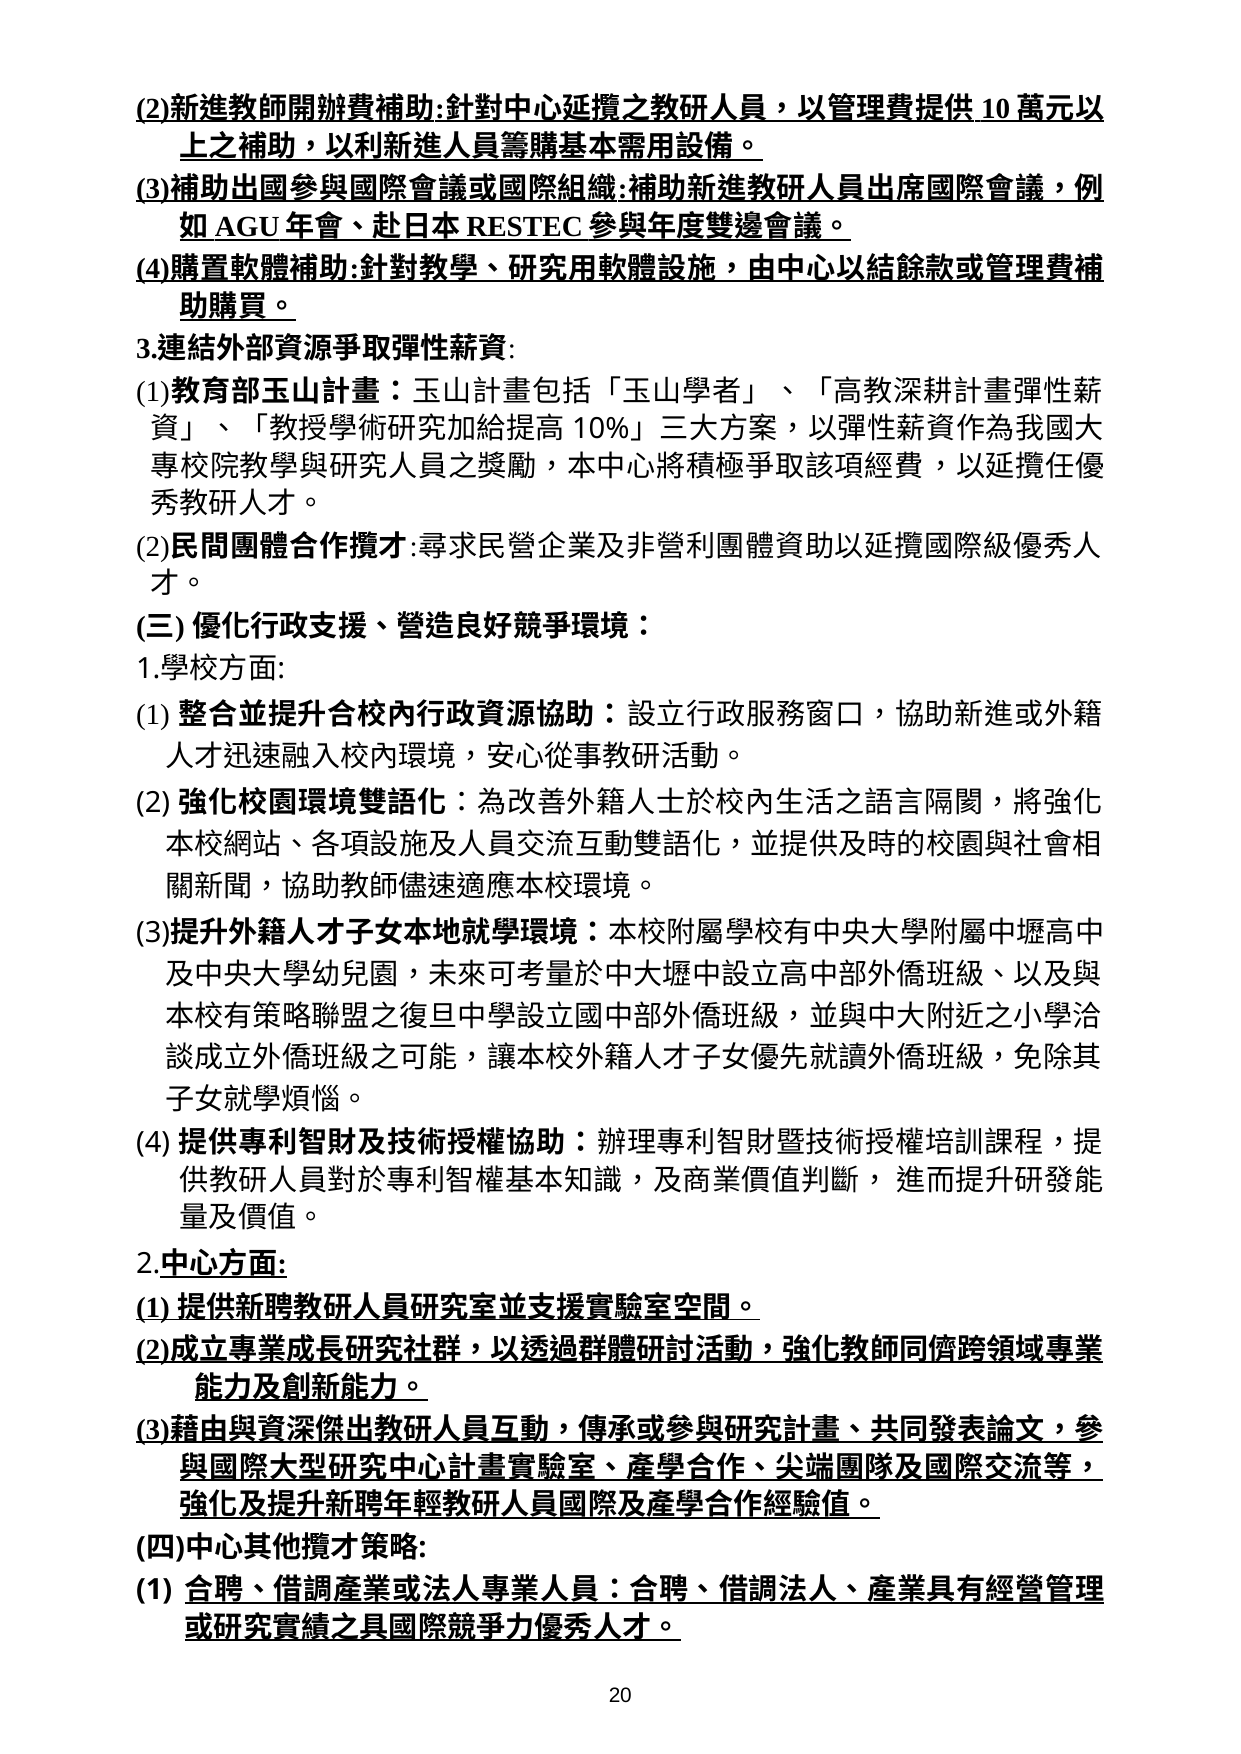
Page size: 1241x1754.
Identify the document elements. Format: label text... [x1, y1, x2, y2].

text (4)購置軟體補助:針對教學、研究用軟體設施，由中心以結餘款或管理費補助購買。 [136, 249, 1104, 280]
text (2) 強化校園環境雙語化：為改善外籍人士於校內生活之語言隔閡，將強化本校網站、各項設施及人員交流互動雙語化，並提供及時的校園與社會相關新聞，協助教師儘速適應本校環境。 [136, 779, 1104, 904]
text (3)補助出國參與國際會議或國際組織:補助新進教研人員出席國際會議，例如AGU年會、赴日本RESTEC參與年度雙邊會議。 [136, 169, 1104, 200]
text 1.學校方面: [136, 649, 1104, 686]
text (1) 整合並提升合校內行政資源協助：設立行政服務窗口，協助新進或外籍人才迅速融入校內環境，安心從事教研活動。 [136, 691, 1104, 774]
text (3)藉由與資深傑出教研人員互動，傳承或參與研究計畫、共同發表論文，參與國際大型研究中心計畫實驗室、產學合作、尖端團隊及國際交流等，強化及提升新聘年輕教研人員國際及產學合作經驗值。 [136, 1409, 1104, 1522]
text (2)新進教師開辦費補助:針對中心延攬之教研人員，以管理費提供10萬元以上之補助，以利新進人員籌購基本需用設備。 [136, 89, 1104, 164]
text (四)中心其他攬才策略: [136, 1527, 1104, 1564]
text (3)補助出國參與國際會議或國際組織:補助新進教研人員出席國際會議，例如AGU年會、赴日本RESTEC參與年度雙邊會議。 [136, 201, 1104, 244]
text (1)教育部玉山計畫：玉山計畫包括「玉山學者」、「高教深耕計畫彈性薪資」、「教授學術研究加給提高10%」三大方案，以彈性薪資作為我國大專校院教學與研究人員之獎勵，本中心將積極爭取該項經費，以延攬任優秀教研人才。 [136, 371, 1104, 521]
text (4)購置軟體補助:針對教學、研究用軟體設施，由中心以結餘款或管理費補助購買。 [136, 282, 1104, 324]
text (3)提升外籍人才子女本地就學環境：本校附屬學校有中央大學附屬中壢高中及中央大學幼兒園，未來可考量於中大壢中設立高中部外僑班級、以及與本校有策略聯盟之復旦中學設立國中部外僑班級，並與中大附近之小學洽談成立外僑班級之可能，讓本校外籍人才子女優先就讀外僑班級，免除其子女就學煩惱。 [136, 909, 1104, 1118]
text (2)成立專業成長研究社群，以透過群體研討活動，強化教師同儕跨領域專業能力及創新能力。 [136, 1329, 1104, 1404]
list 合聘、借調產業或法人專業人員：合聘、借調法人、產業具有經營管理或研究實績之具國際競爭力優秀人才。 [136, 1569, 1104, 1644]
text 3.連結外部資源爭取彈性薪資: [136, 329, 1104, 366]
text (4) 提供專利智財及技術授權協助：辦理專利智財暨技術授權培訓課程，提供教研人員對於專利智權基本知識，及商業價值判斷， 進而提升研發能量及價值。 [136, 1123, 1104, 1235]
text 2.中心方面: [136, 1240, 1104, 1282]
text (1) 提供新聘教研人員研究室並支援實驗室空間。 [136, 1287, 1104, 1324]
text (三) 優化行政支援、營造良好競爭環境： [136, 606, 1104, 644]
text (2)民間團體合作攬才:尋求民營企業及非營利團體資助以延攬國際級優秀人才。 [136, 526, 1104, 601]
